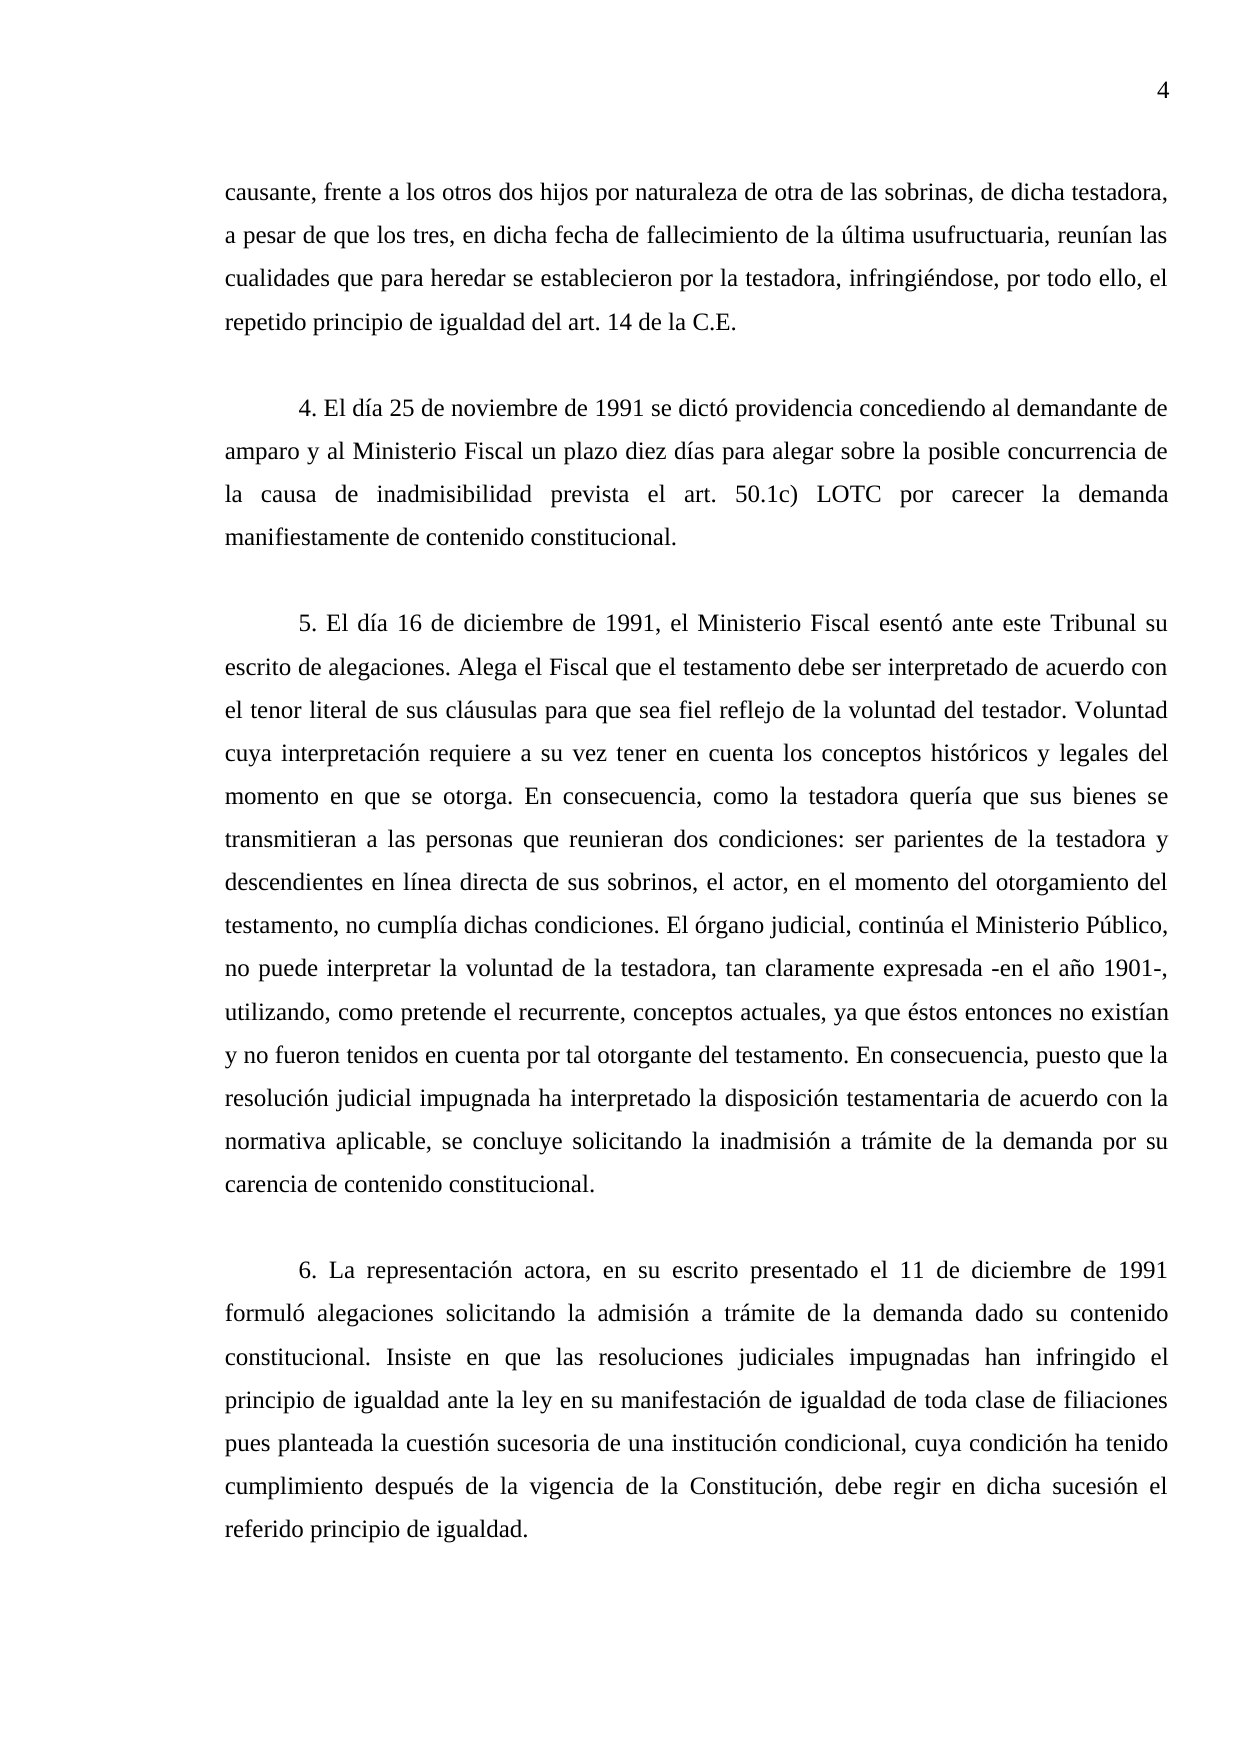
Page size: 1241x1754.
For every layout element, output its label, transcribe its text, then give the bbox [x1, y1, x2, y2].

text 5. El día 16 de diciembre de 1991, el Ministerio Fiscal esentó ante este Tribunal su escrito de alegaciones. Alega el Fiscal que el testamento debe ser interpretado de acuerdo con el tenor literal de sus cláusulas para que sea fiel reflejo de la voluntad del testador. Voluntad cuya interpretación requiere a su vez tener en cuenta los conceptos históricos y legales del momento en que se otorga. En consecuencia, como la testadora quería que sus bienes se transmitieran a las personas que reunieran dos condiciones: ser parientes de la testadora y descendientes en línea directa de sus sobrinos, el actor, en el momento del otorgamiento del testamento, no cumplía dichas condiciones. El órgano judicial, continúa el Ministerio Público, no puede interpretar la voluntad de la testadora, tan claramente expresada -en el año 1901-, utilizando, como pretende el recurrente, conceptos actuales, ya que éstos entonces no existían y no fueron tenidos en cuenta por tal otorgante del testamento. En consecuencia, puesto que la resolución judicial impugnada ha interpretado la disposición testamentaria de acuerdo con la normativa aplicable, se concluye solicitando la inadmisión a trámite de la demanda por su carencia de contenido constitucional. [224, 608, 1169, 1198]
text 6. La representación actora, en su escrito presentado el 11 de diciembre de 1991 formuló alegaciones solicitando la admisión a trámite de la demanda dado su contenido constitucional. Insiste en que las resoluciones judiciales impugnadas han infringido el principio de igualdad ante la ley en su manifestación de igualdad de toda clase de filiaciones pues planteada la cuestión sucesoria de una institución condicional, cuya condición ha tenido cumplimiento después de la vigencia de la Constitución, debe regir en dicha sucesión el referido principio de igualdad. [224, 1255, 1169, 1543]
text 4. El día 25 de noviembre de 1991 se dictó providencia concediendo al demandante de amparo y al Ministerio Fiscal un plazo diez días para alegar sobre la posible concurrencia de la causa de inadmisibilidad prevista el art. 50.1c) LOTC por carecer la demanda manifiestamente de contenido constitucional. [224, 393, 1169, 551]
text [224, 177, 1169, 335]
